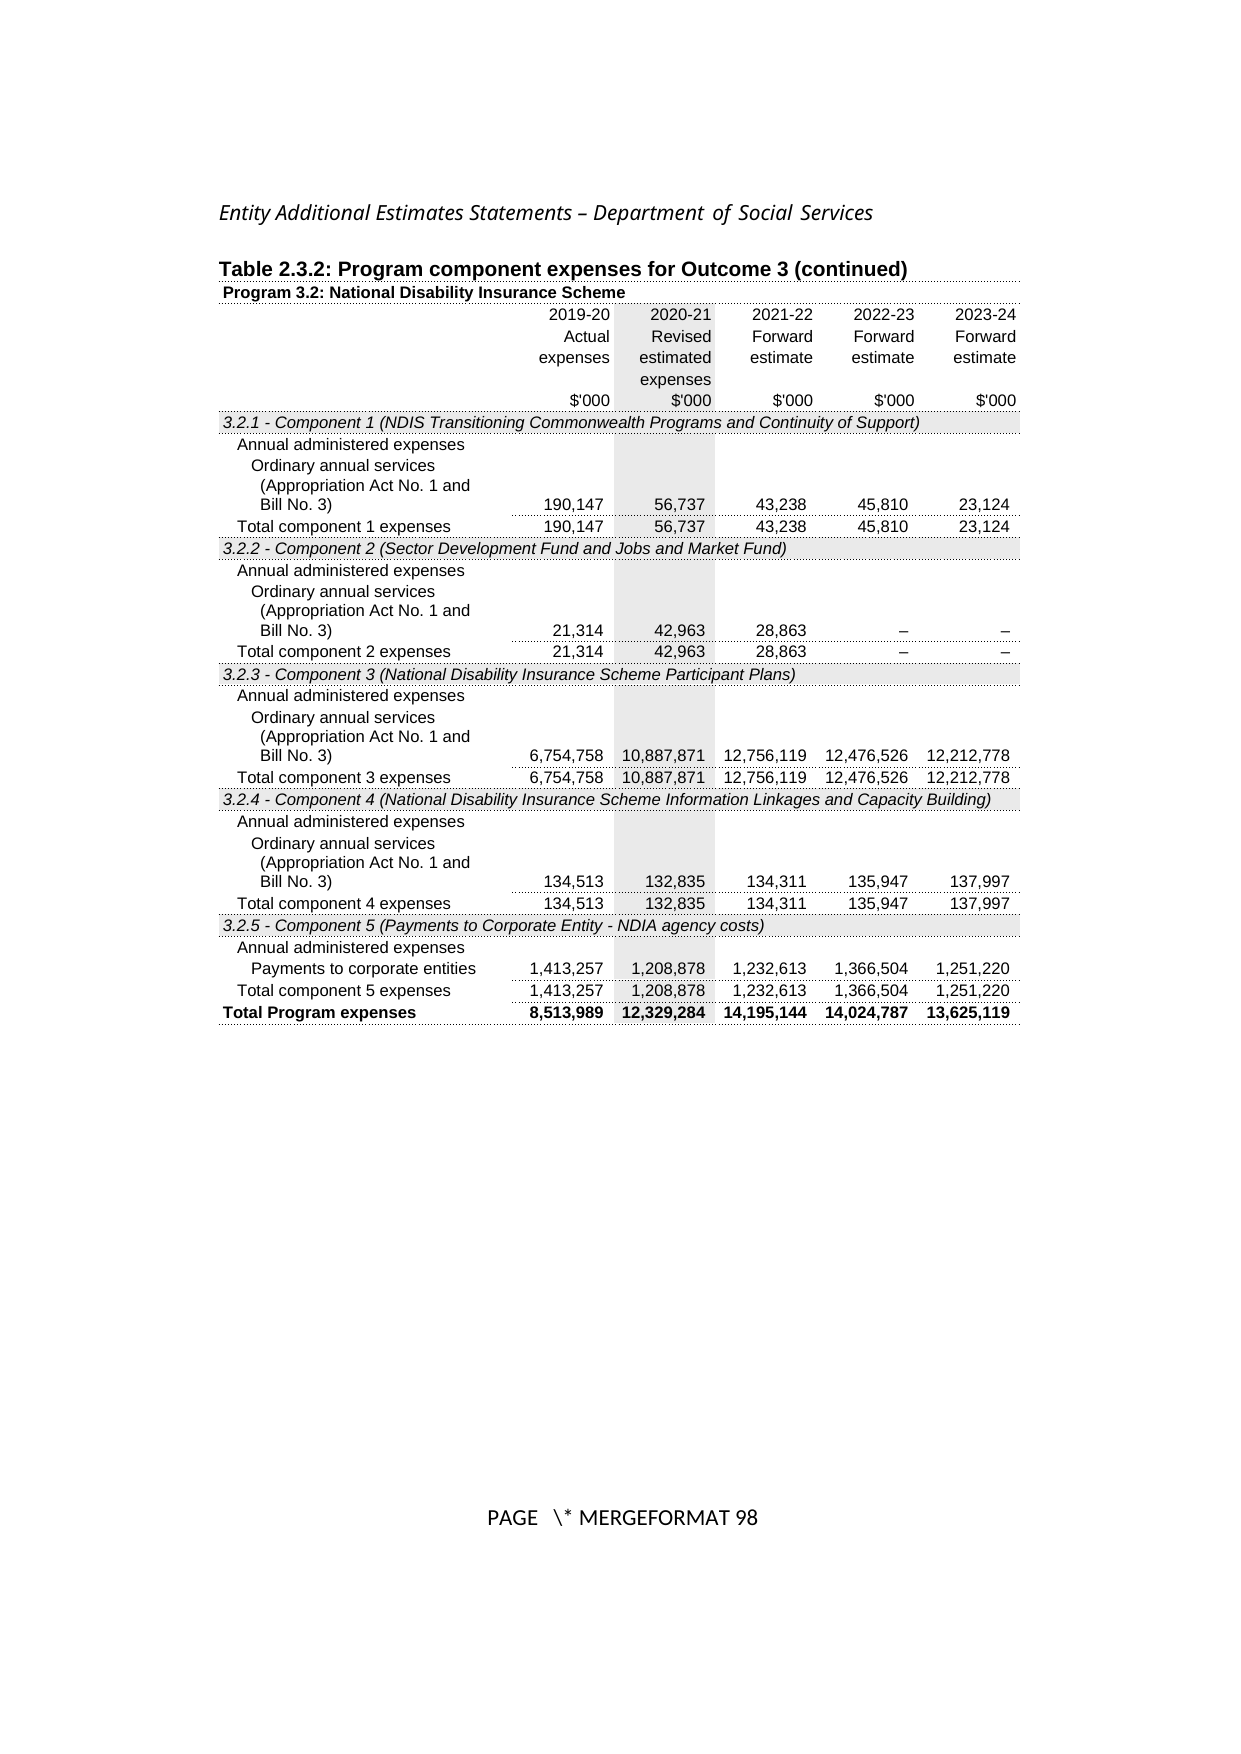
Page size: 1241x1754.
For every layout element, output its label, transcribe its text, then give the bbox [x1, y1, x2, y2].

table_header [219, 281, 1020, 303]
subtitle Table 2.3.2: Program component expenses for Outcome 3 (continued) [218, 257, 1022, 281]
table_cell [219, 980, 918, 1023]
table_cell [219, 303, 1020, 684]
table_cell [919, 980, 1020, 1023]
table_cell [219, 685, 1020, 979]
